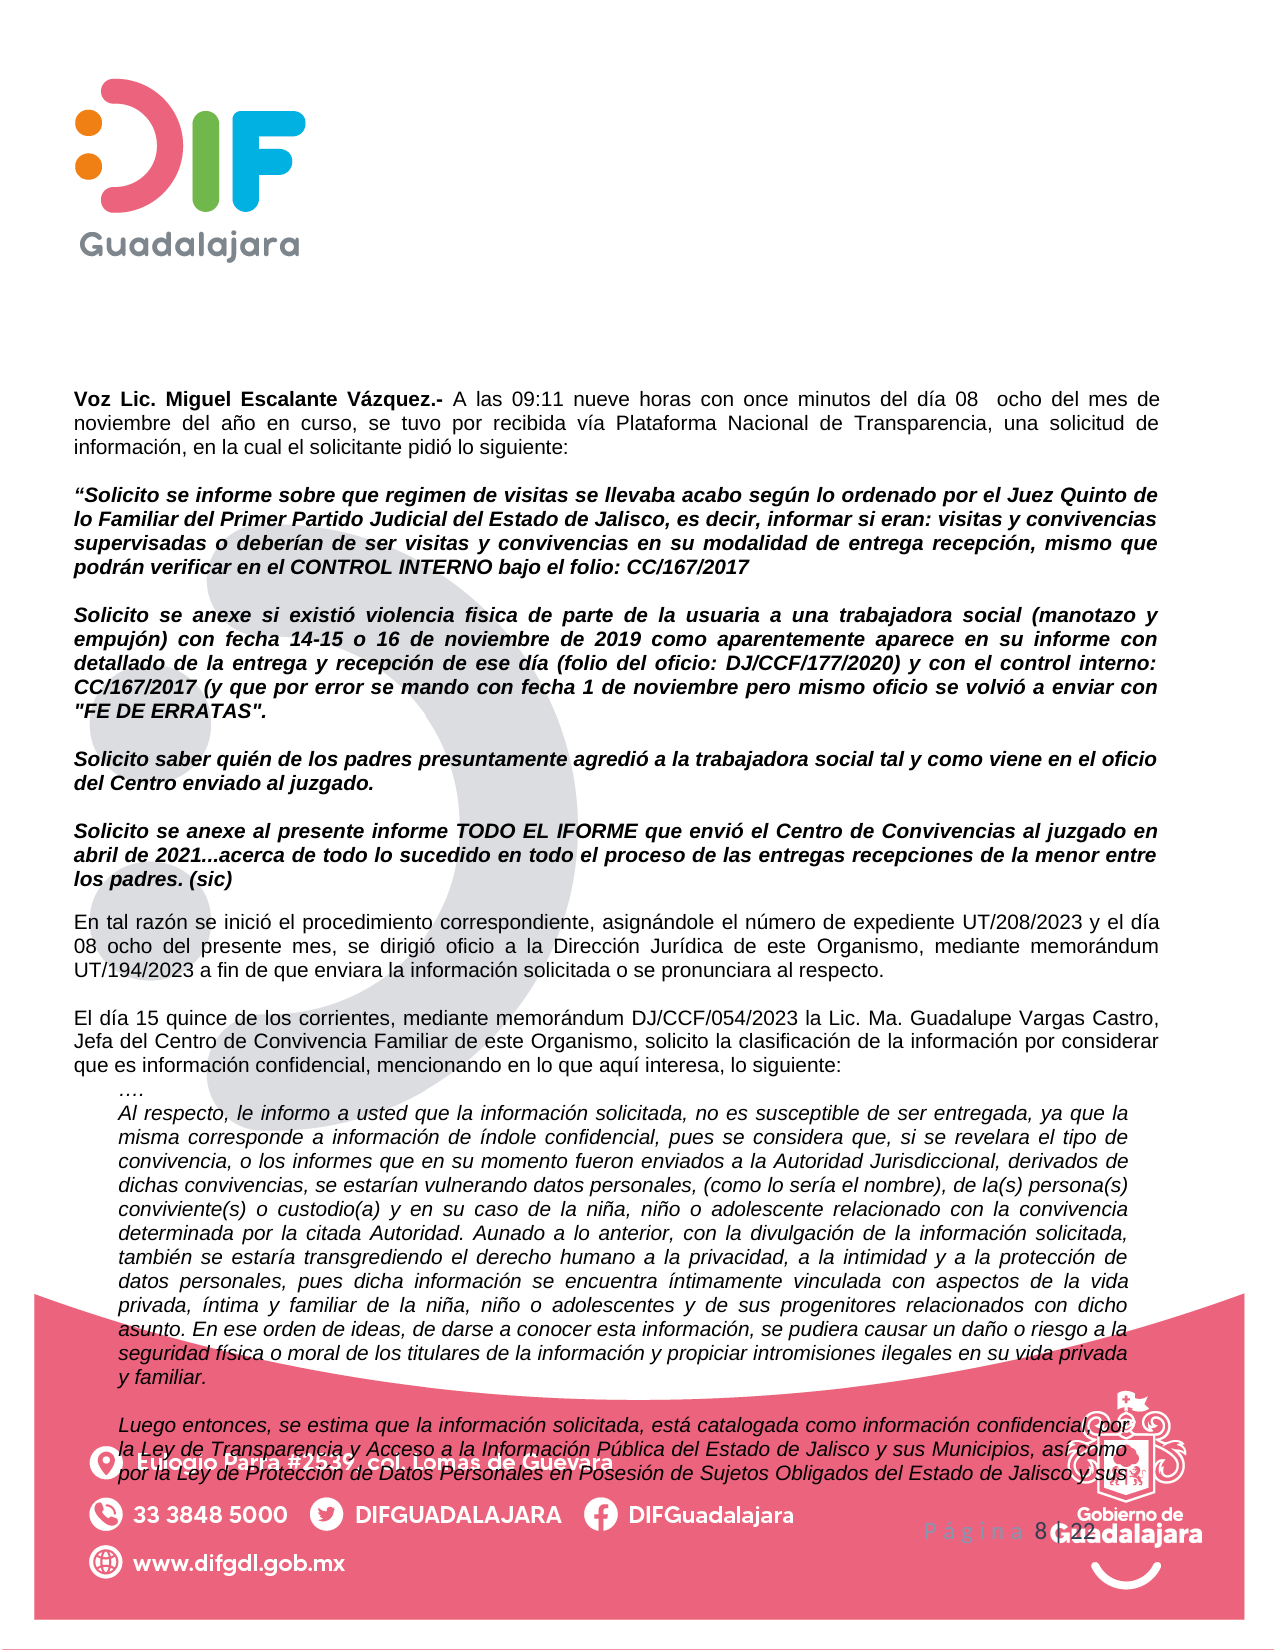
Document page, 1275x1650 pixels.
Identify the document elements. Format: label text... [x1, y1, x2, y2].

text Al respecto, le informo a usted que la información solicitada, no es susceptible de ser entregada, ya que la misma corresponde a información de índole confidencial, pues se considera que, si se revelara el tipo de convivencia, o los informes que en su momento fueron enviados a la Autoridad Jurisdiccional, derivados de dichas convivencias, se estarían vulnerando datos personales, (como lo sería el nombre), de la(s) persona(s) conviviente(s) o custodio(a) y en su caso de la niña, niño o adolescente relacionado con la convivencia determinada por la citada Autoridad. Aunado a lo anterior, con la divulgación de la información solicitada, también se estaría transgrediendo el derecho humano a la privacidad, a la intimidad y a la protección de datos personales, pues dicha información se encuentra íntimamente vinculada con aspectos de la vida privada, íntima y familiar de la niña, niño o adolescentes y de sus progenitores relacionados con dicho asunto. En ese orden de ideas, de darse a conocer esta información, se pudiera causar un daño o riesgo a la seguridad física o moral de los titulares de la información y propiciar intromisiones ilegales en su vida privada y familiar. [118, 1101, 1132, 1389]
text El día 15 quince de los corrientes, mediante memorándum DJ/CCF/054/2023 la Lic. Ma. Guadalupe Vargas Castro, Jefa del Centro de Convivencia Familiar de este Organismo, solicito la clasificación de la información por considerar que es información confidencial, mencionando en lo que aquí interesa, lo siguiente: [74, 1005, 1161, 1077]
text Solicito se anexe si existió violencia fisica de parte de la usuaria a una trabajadora social (manotazo y empujón) con fecha 14-15 o 16 de noviembre de 2019 como aparentemente aparece en su informe con detallado de la entrega y recepción de ese día (folio del oficio: DJ/CCF/177/2020) y con el control interno: CC/167/2017 (y que por error se mando con fecha 1 de noviembre pero mismo oficio se volvió a enviar con "FE DE ERRATAS". [74, 579, 1161, 723]
text Solicito se anexe al presente informe TODO EL IFORME que envió el Centro de Convivencias al juzgado en abril de 2021...acerca de todo lo sucedido en todo el proceso de las entregas recepciones de la menor entre los padres. (sic) [74, 794, 1161, 890]
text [118, 1413, 1132, 1484]
text Voz Lic. Miguel Escalante Vázquez.- A las 09:11 nueve horas con once minutos del día 08 ocho del mes de noviembre del año en curso, se tuvo por recibida vía Plataforma Nacional de Transparencia, una solicitud de información, en la cual el solicitante pidió lo siguiente: [74, 387, 1161, 459]
text …. [118, 1077, 1132, 1101]
text Solicito saber quién de los padres presuntamente agredió a la trabajadora social tal y como viene en el oficio del Centro enviado al juzgado. [74, 723, 1161, 794]
text “Solicito se informe sobre que regimen de visitas se llevaba acabo según lo ordenado por el Juez Quinto de lo Familiar del Primer Partido Judicial del Estado de Jalisco, es decir, informar si eran: visitas y convivencias supervisadas o deberían de ser visitas y convivencias en su modalidad de entrega recepción, mismo que podrán verificar en el CONTROL INTERNO bajo el folio: CC/167/2017 [74, 483, 1161, 579]
text En tal razón se inició el procedimiento correspondiente, asignándole el número de expediente UT/208/2023 y el día 08 ocho del presente mes, se dirigió oficio a la Dirección Jurídica de este Organismo, mediante memorándum UT/194/2023 a fin de que enviara la información solicitada o se pronunciara al respecto. [74, 909, 1161, 981]
picture [2, 4, 1274, 1650]
